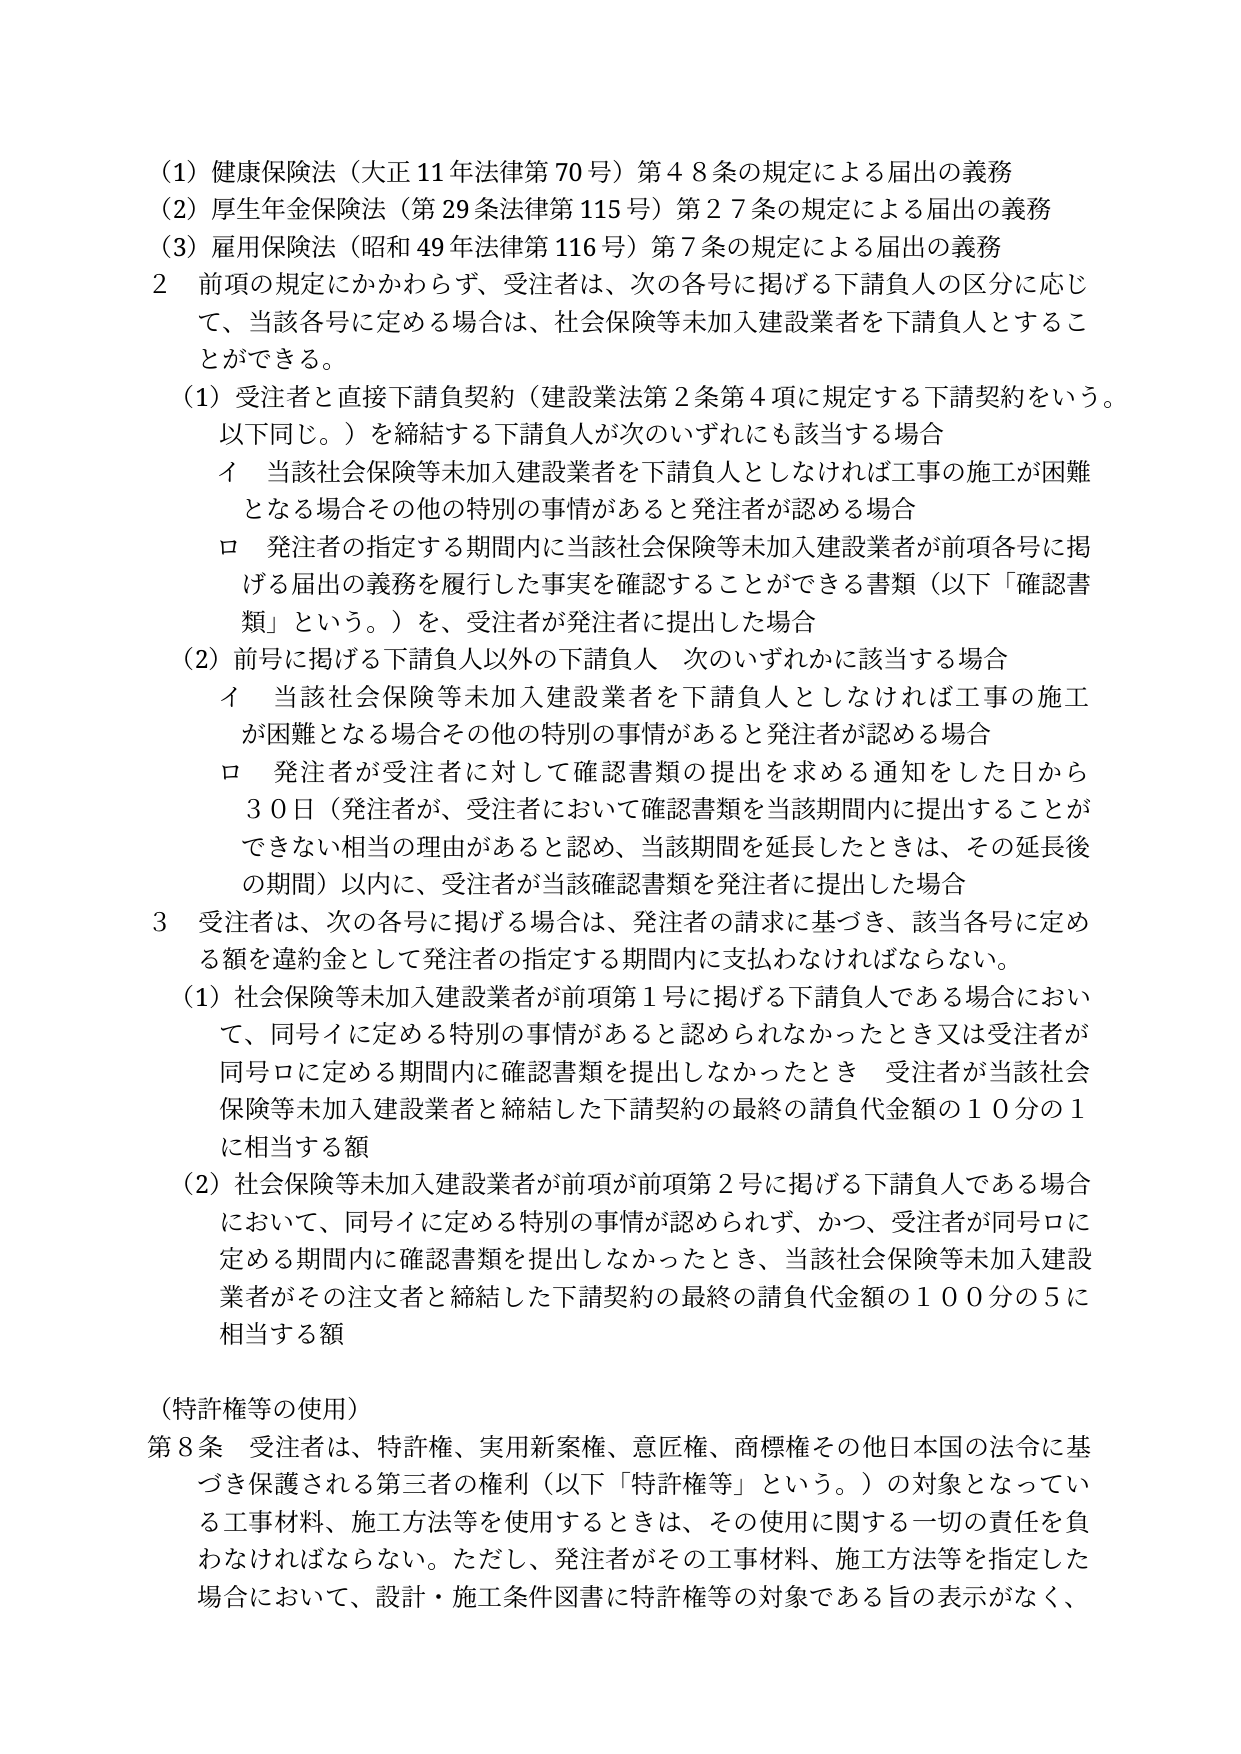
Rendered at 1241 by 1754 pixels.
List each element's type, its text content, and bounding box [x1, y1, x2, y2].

text ロ 発注者の指定する期間内に当該社会保険等未加入建設業者が前項各号に掲げる届出の義務を履行した事実を確認することができる書類（以下「確認書類」という。）を、受注者が発注者に提出した場合 [191, 527, 1092, 639]
text （1）社会保険等未加入建設業者が前項第１号に掲げる下請負人である場合において、同号イに定める特別の事情があると認められなかったとき又は受注者が同号ロに定める期間内に確認書類を提出しなかったとき 受注者が当該社会保険等未加入建設業者と締結した下請契約の最終の請負代金額の１０分の１に相当する額 [169, 977, 1092, 1164]
text ２ 前項の規定にかかわらず、受注者は、次の各号に掲げる下請負人の区分に応じて、当該各号に定める場合は、社会保険等未加入建設業者を下請負人とすることができる。 [148, 264, 1092, 377]
text （2）厚生年金保険法（第29条法律第115号）第２７条の規定による届出の義務 [148, 189, 1092, 227]
text （2）社会保険等未加入建設業者が前項が前項第２号に掲げる下請負人である場合において、同号イに定める特別の事情が認められず、かつ、受注者が同号ロに定める期間内に確認書類を提出しなかったとき、当該社会保険等未加入建設業者がその注文者と締結した下請契約の最終の請負代金額の１００分の５に相当する額 [169, 1164, 1092, 1352]
text イ 当該社会保険等未加入建設業者を下請負人としなければ工事の施工 が困難となる場合その他の特別の事情があると発注者が認める場合 [191, 677, 1092, 752]
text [148, 1427, 1092, 1614]
text （3）雇用保険法（昭和49年法律第116号）第７条の規定による届出の義務 [148, 227, 1092, 264]
text （2）前号に掲げる下請負人以外の下請負人 次のいずれかに該当する場合 [169, 639, 1092, 677]
text イ 当該社会保険等未加入建設業者を下請負人としなければ工事の施工が困難となる場合その他の特別の事情があると発注者が認める場合 [191, 452, 1092, 527]
subtitle （特許権等の使用） [148, 1389, 1092, 1427]
text ロ 発注者が受注者に対して確認書類の提出を求める通知をした日から ３０日（発注者が、受注者において確認書類を当該期間内に提出することができない相当の理由があると認め、当該期間を延長したときは、その延長後の期間）以内に、受注者が当該確認書類を発注者に提出した場合 [191, 752, 1092, 902]
text （1）受注者と直接下請負契約（建設業法第２条第４項に規定する下請契約をいう。以下同じ。）を締結する下請負人が次のいずれにも該当する場合 [169, 377, 1103, 452]
text （1）健康保険法（大正11年法律第70号）第４８条の規定による届出の義務 [148, 152, 1092, 189]
text ３ 受注者は、次の各号に掲げる場合は、発注者の請求に基づき、該当各号に定める額を違約金として発注者の指定する期間内に支払わなければならない。 [148, 902, 1092, 977]
